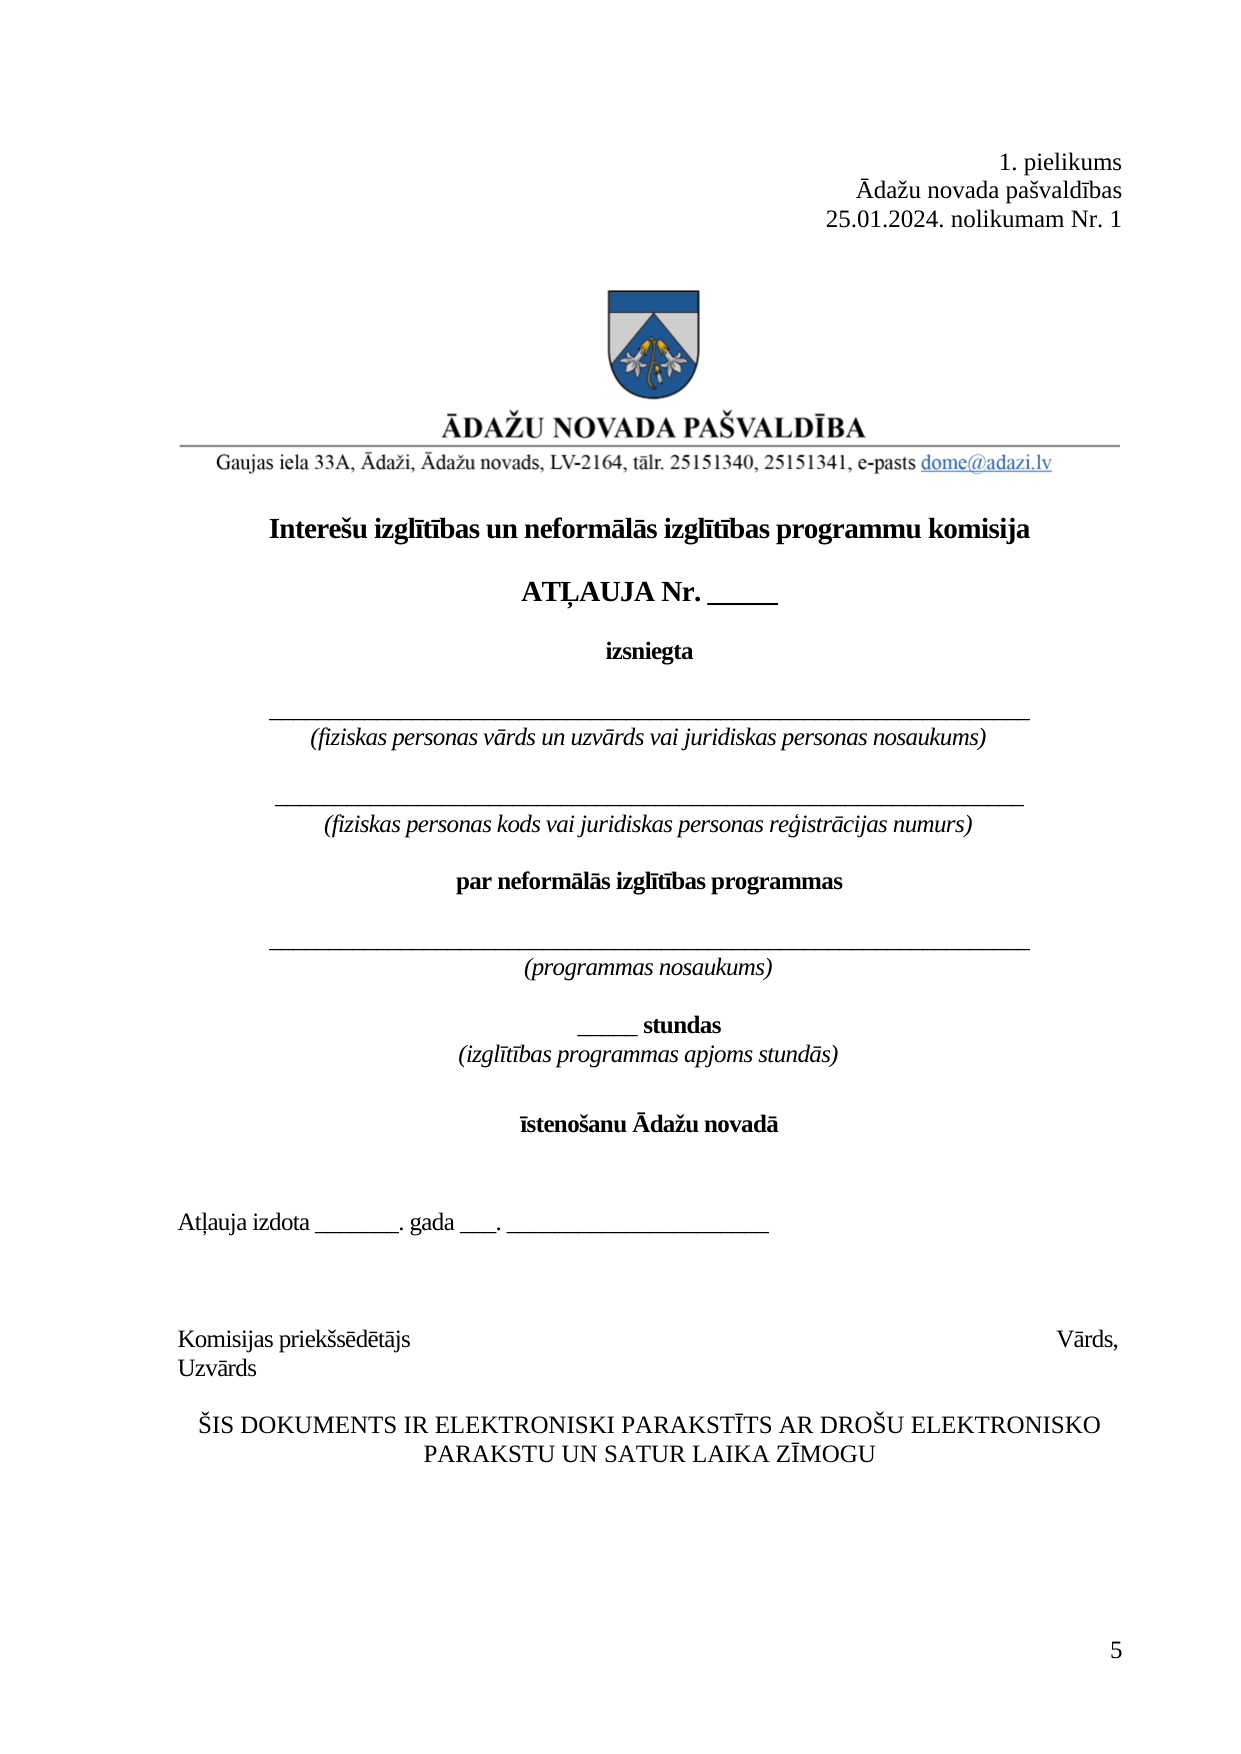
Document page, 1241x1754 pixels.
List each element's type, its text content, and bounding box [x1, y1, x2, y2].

text ________________________________________________________________ [177, 694, 1122, 722]
text (izglītības programmas apjoms stundās) [177, 1039, 1122, 1067]
text _____ stundas [177, 1010, 1122, 1039]
text (fiziskas personas kods vai juridiskas personas reģistrācijas numurs) [177, 809, 1122, 837]
text 25.01.2024. nolikumam Nr. 1 [650, 204, 1122, 233]
text ŠIS DOKUMENTS IR ELEKTRONISKI PARAKSTĪTS AR DROŠU ELEKTRONISKO PARAKSTU UN SATUR LAIKA ZĪMOGU [177, 1411, 1122, 1468]
text Komisijas priekšsēdētājs Vārds, Uzvārds [177, 1324, 1122, 1382]
text 1. pielikums [177, 147, 1122, 176]
text Ādažu novada pašvaldības [177, 176, 1122, 204]
text _______________________________________________________________ [177, 780, 1122, 809]
text ATĻAUJA Nr. _____ [177, 574, 1122, 607]
text Interešu izglītības un neformālās izglītības programmu komisija [177, 512, 1122, 545]
text (fiziskas personas vārds un uzvārds vai juridiskas personas nosaukums) [177, 722, 1122, 751]
text īstenošanu Ādažu novadā [177, 1109, 1122, 1137]
text ________________________________________________________________ [177, 924, 1122, 952]
text Atļauja izdota _______. gada ___. ______________________ [177, 1207, 1122, 1236]
text (programmas nosaukums) [177, 952, 1122, 981]
text izsniegta [177, 636, 1122, 665]
text par neformālās izglītības programmas [177, 866, 1122, 895]
picture [179, 290, 1120, 483]
